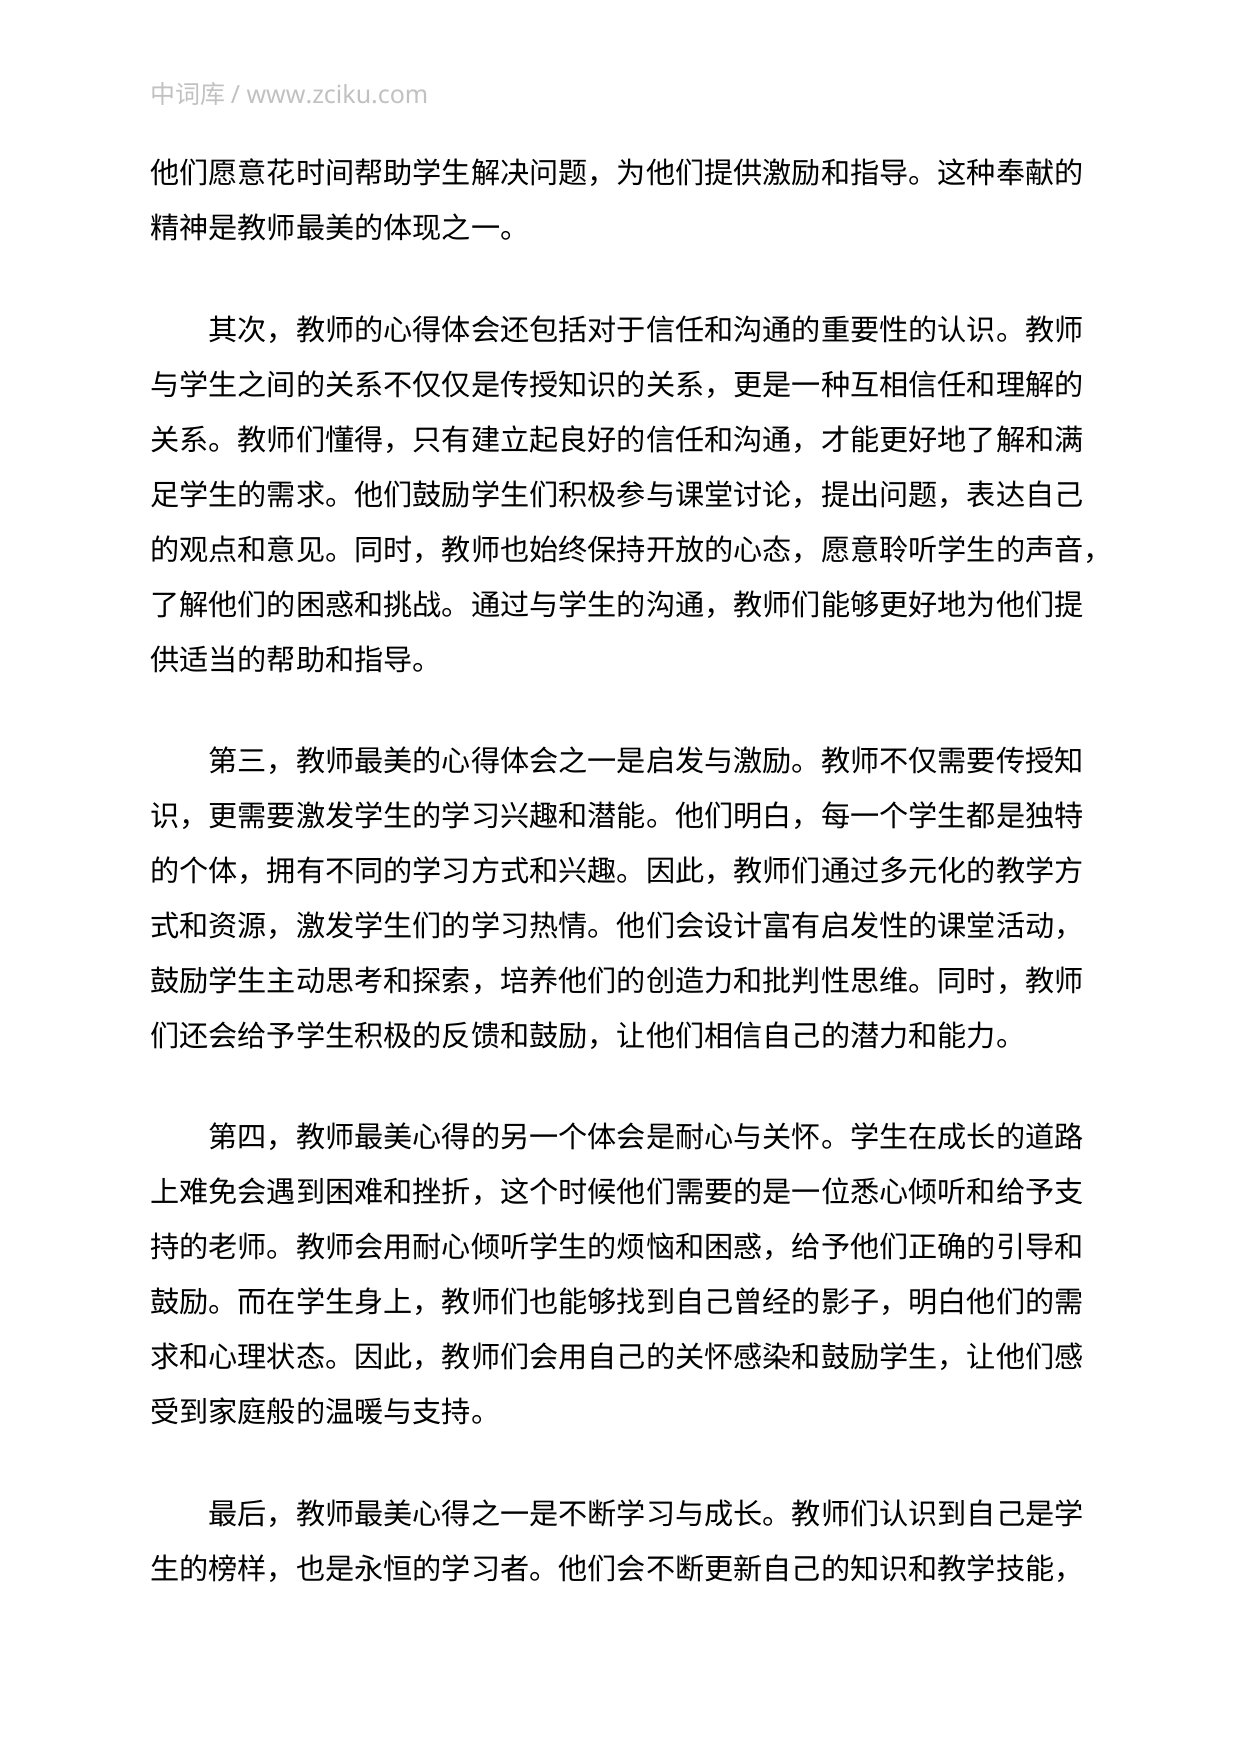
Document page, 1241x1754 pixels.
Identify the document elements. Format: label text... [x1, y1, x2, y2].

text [150, 150, 1090, 247]
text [150, 1490, 1090, 1587]
text 第三，教师最美的心得体会之一是启发与激励。教师不仅需要传授知识，更需要激发学生的学习兴趣和潜能。他们明白，每一个学生都是独特的个体，拥有不同的学习方式和兴趣。因此，教师们通过多元化的教学方式和资源，激发学生们的学习热情。他们会设计富有启发性的课堂活动，鼓励学生主动思考和探索，培养他们的创造力和批判性思维。同时，教师们还会给予学生积极的反馈和鼓励，让他们相信自己的潜力和能力。 [150, 738, 1090, 1054]
text 第四，教师最美心得的另一个体会是耐心与关怀。学生在成长的道路上难免会遇到困难和挫折，这个时候他们需要的是一位悉心倾听和给予支持的老师。教师会用耐心倾听学生的烦恼和困惑，给予他们正确的引导和鼓励。而在学生身上，教师们也能够找到自己曾经的影子，明白他们的需求和心理状态。因此，教师们会用自己的关怀感染和鼓励学生，让他们感受到家庭般的温暖与支持。 [150, 1114, 1090, 1431]
text 其次，教师的心得体会还包括对于信任和沟通的重要性的认识。教师与学生之间的关系不仅仅是传授知识的关系，更是一种互相信任和理解的关系。教师们懂得，只有建立起良好的信任和沟通，才能更好地了解和满足学生的需求。他们鼓励学生们积极参与课堂讨论，提出问题，表达自己的观点和意见。同时，教师也始终保持开放的心态，愿意聆听学生的声音，了解他们的困惑和挑战。通过与学生的沟通，教师们能够更好地为他们提供适当的帮助和指导。 [150, 307, 1090, 678]
